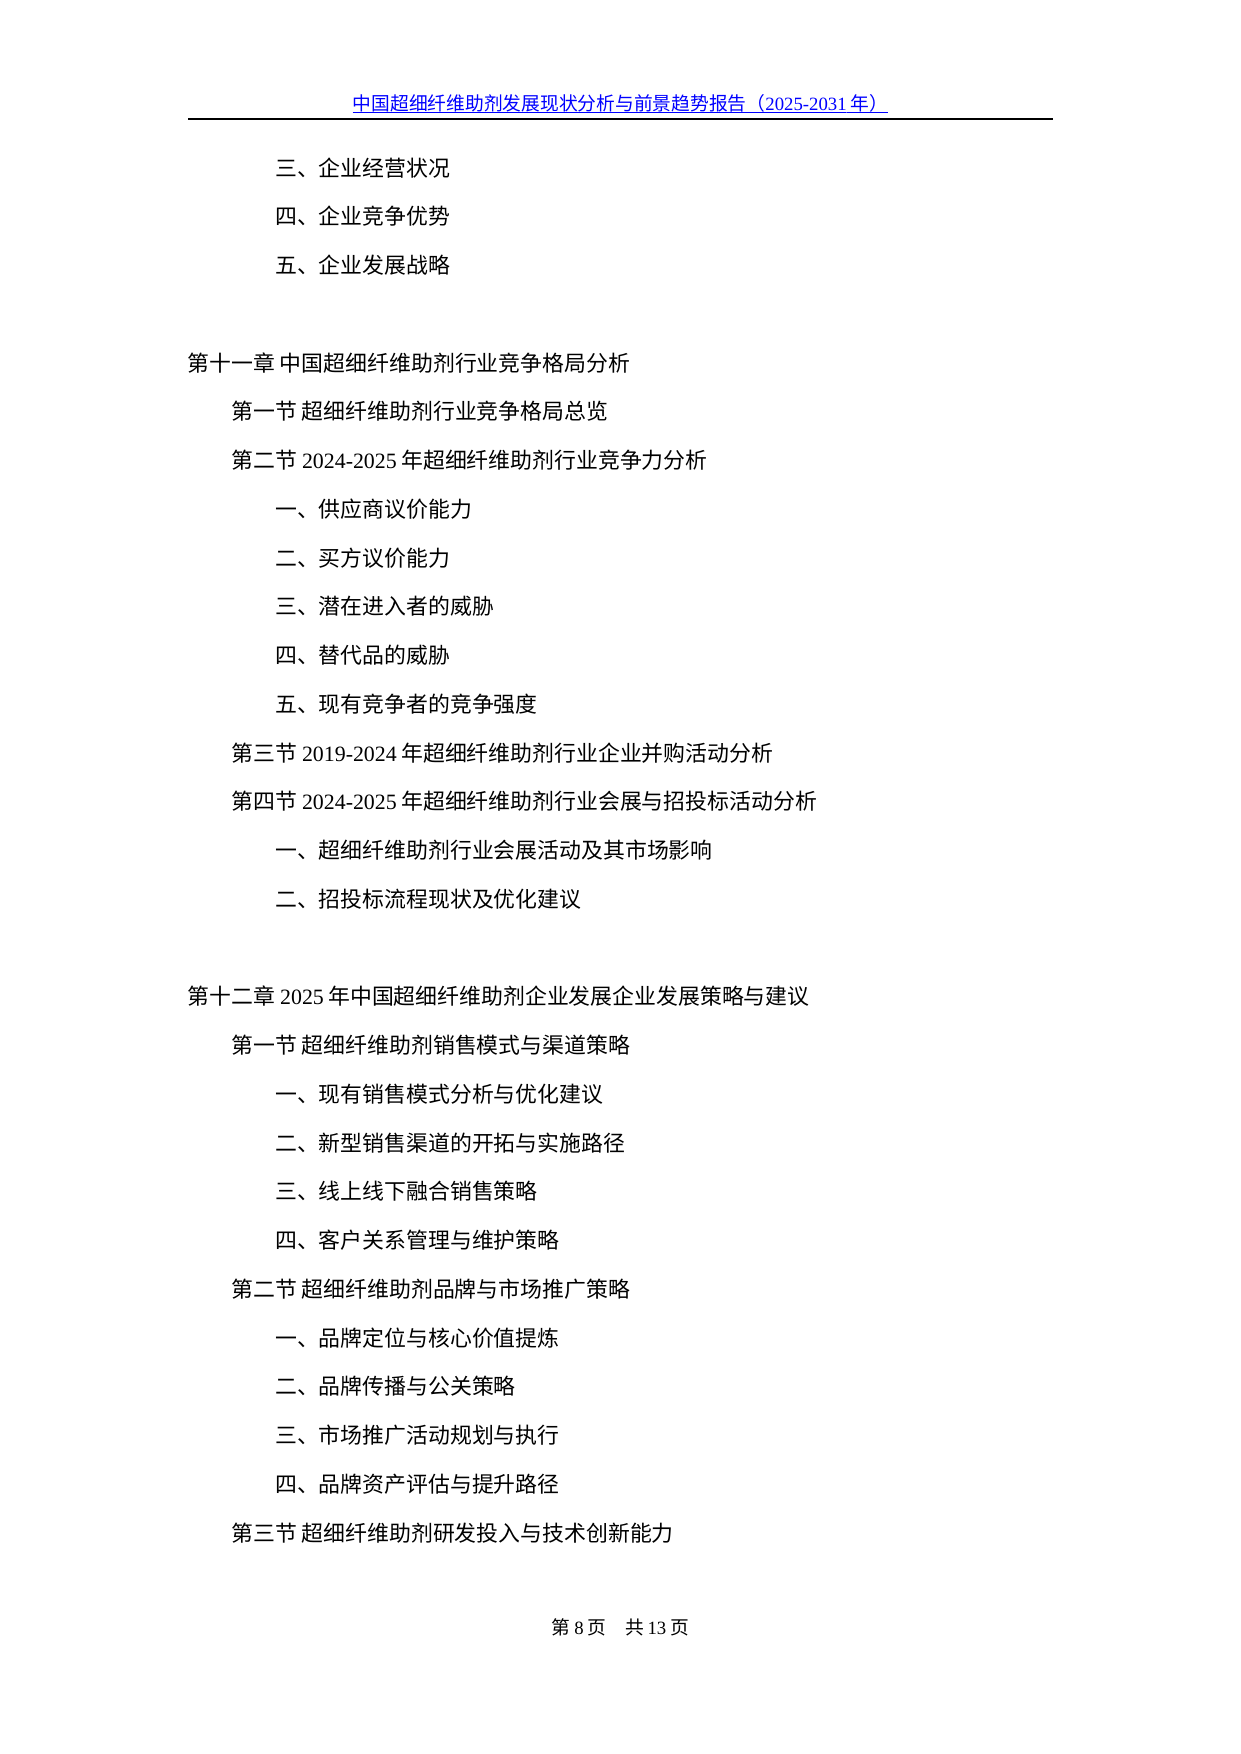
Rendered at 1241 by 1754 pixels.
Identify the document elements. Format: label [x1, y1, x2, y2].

text [187, 150, 1053, 1548]
